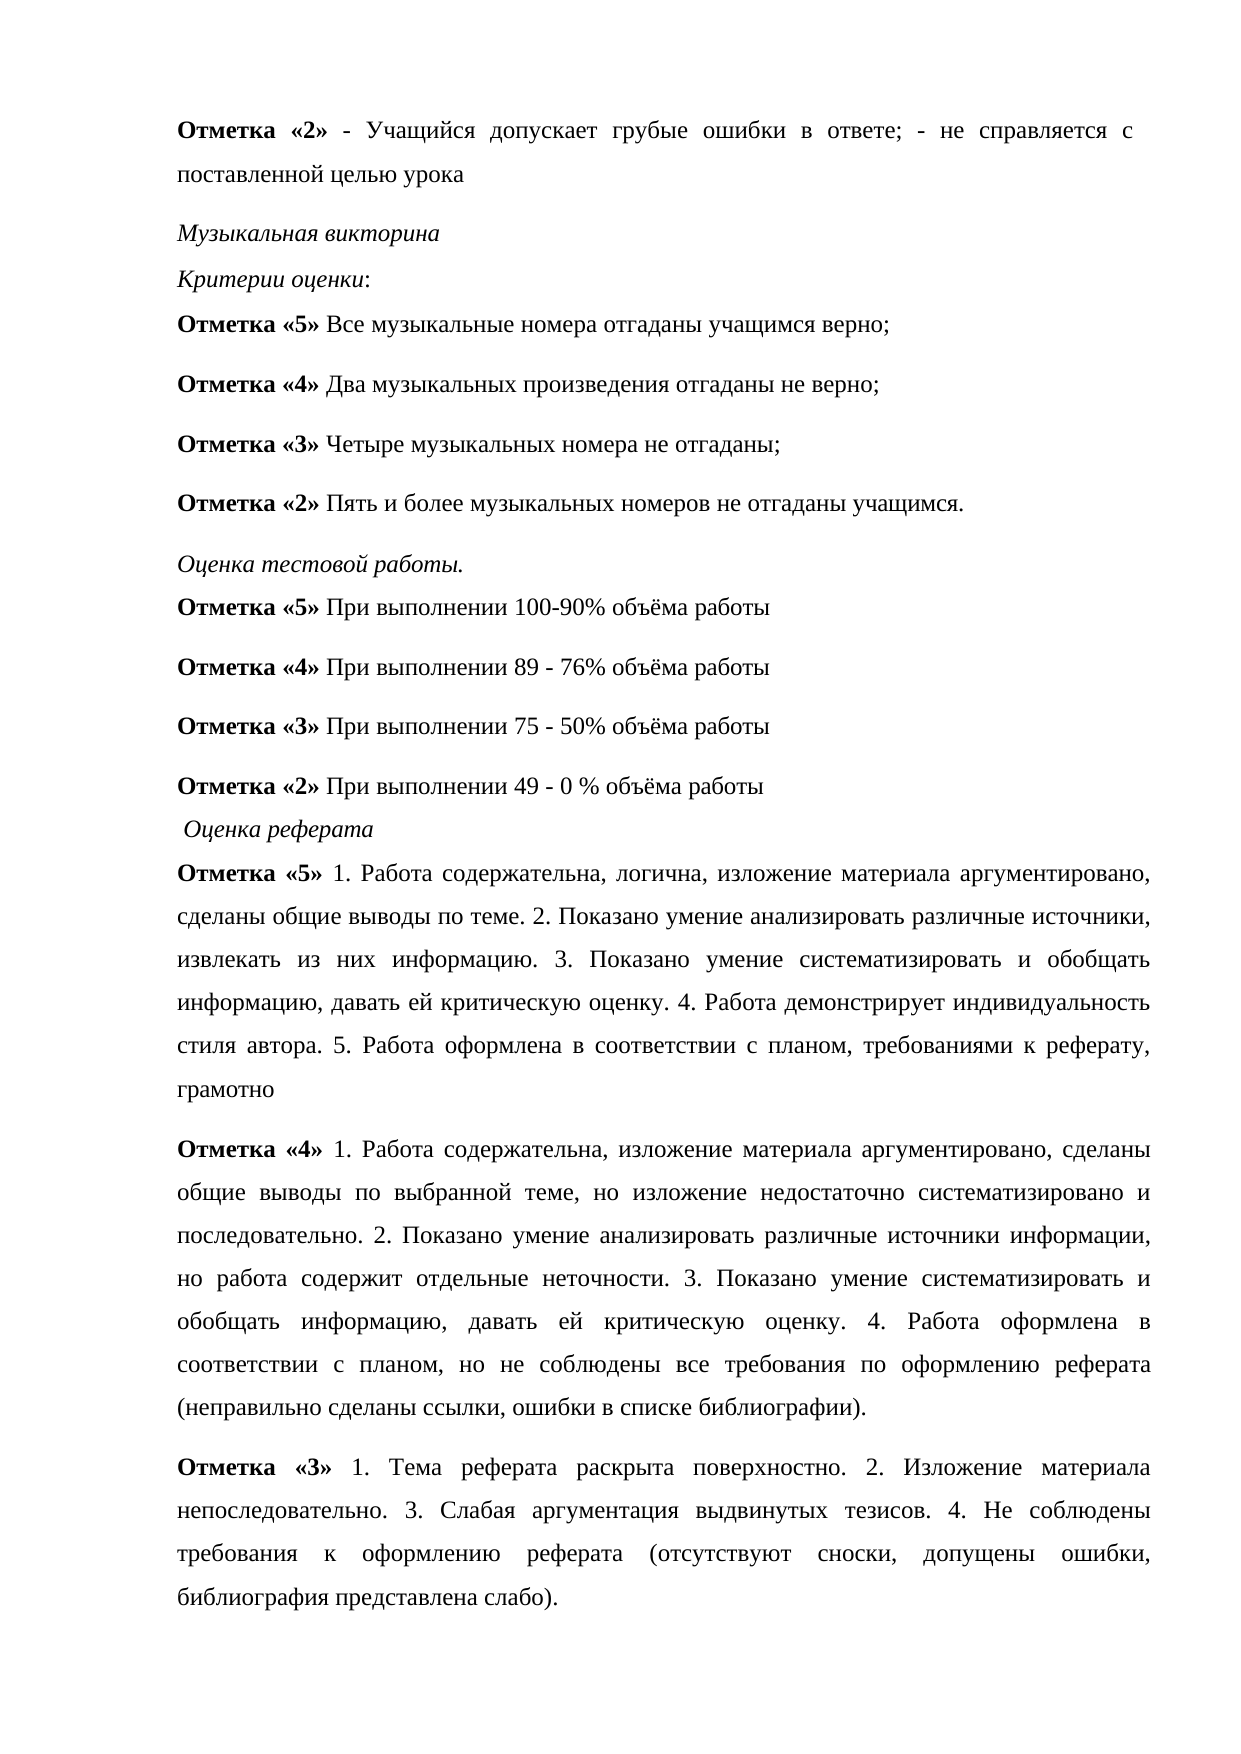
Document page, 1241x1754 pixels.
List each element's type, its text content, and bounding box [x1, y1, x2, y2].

text Отметка «3» При выполнении 75 - 50% объёма работы [177, 711, 1181, 740]
text Оценка тестовой работы. [177, 549, 1181, 577]
text Отметка «5» При выполнении 100-90% объёма работы [177, 592, 1181, 620]
text Отметка «2» При выполнении 49 - 0 % объёма работы [177, 771, 1181, 800]
text Отметка «4» 1. Работа содержательна, изложение материала аргументировано, сделаны общие выводы по выбранной теме, но изложение недостаточно систематизировано и последовательно. 2. Показано умение анализировать различные источники информации, но работа содержит отдельные неточности. 3. Показано умение систематизировать и обобщать информацию, давать ей критическую оценку. 4. Работа оформлена в соответствии с планом, но не соблюдены все требования по оформлению реферата (неправильно сделаны ссылки, ошибки в списке библиографии). [177, 1134, 1152, 1421]
text Отметка «5» Все музыкальные номера отгаданы учащимся верно; Отметка «4» Два музыкальных произведения отгаданы не верно; Отметка «3» Четыре музыкальных номера не отгаданы; [177, 309, 976, 458]
text Отметка «5» 1. Работа содержательна, логична, изложение материала аргументировано, сделаны общие выводы по теме. 2. Показано умение анализировать различные источники, извлекать из них информацию. 3. Показано умение систематизировать и обобщать информацию, давать ей критическую оценку. 4. Работа демонстрирует индивидуальность стиля автора. 5. Работа оформлена в соответствии с планом, требованиями к реферату, грамотно [177, 858, 1152, 1102]
text Отметка «2» Пять и более музыкальных номеров не отгаданы учащимся. [177, 489, 1181, 517]
text Отметка «4» При выполнении 89 - 76% объёма работы [177, 652, 1181, 680]
text Отметка «2» - Учащийся допускает грубые ошибки в ответе; - не справляется с поставленной целью урока [177, 115, 1181, 187]
text Отметка «3» 1. Тема реферата раскрыта поверхностно. 2. Изложение материала непоследовательно. 3. Слабая аргументация выдвинутых тезисов. 4. Не соблюдены требования к оформлению реферата (отсутствуют сноски, допущены ошибки, библиография представлена слабо). [177, 1452, 1152, 1610]
text Музыкальная викторина Критерии оценки: [177, 218, 440, 292]
text Оценка реферата [183, 814, 1181, 843]
